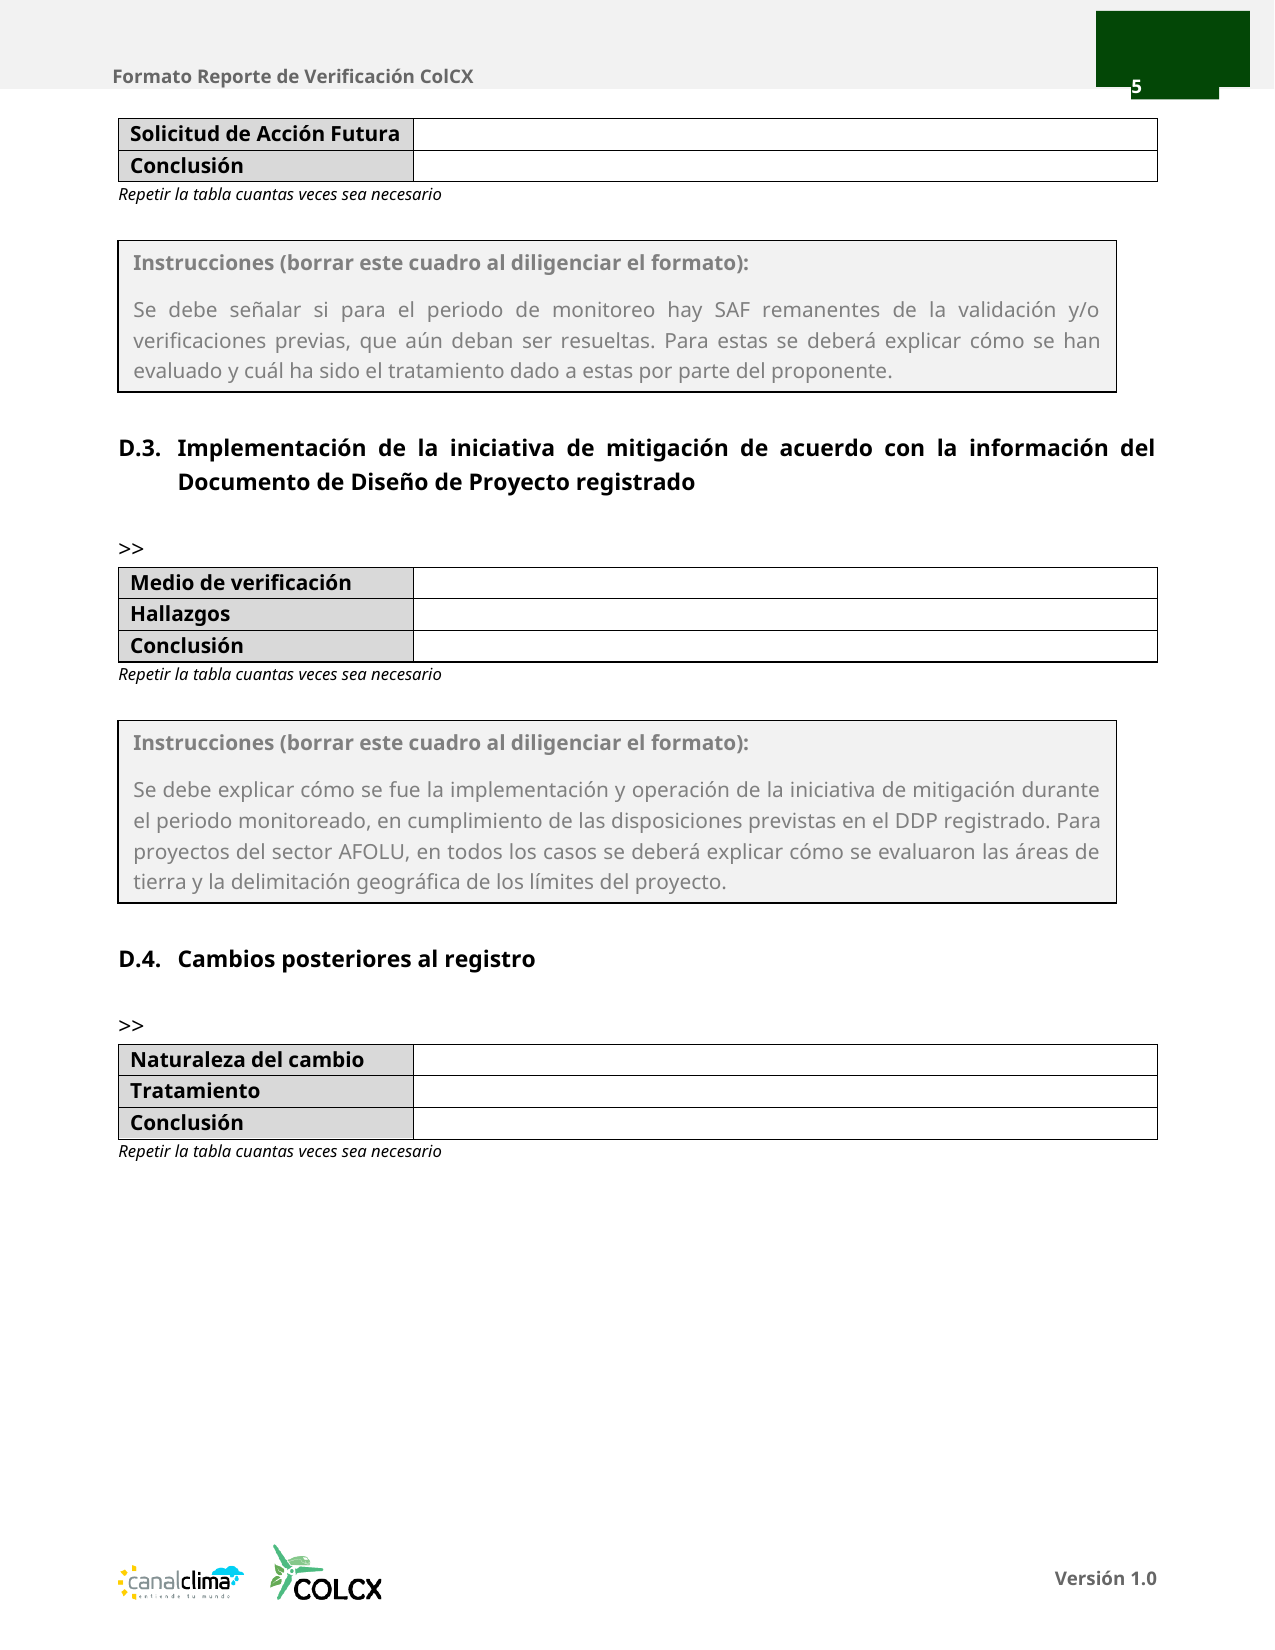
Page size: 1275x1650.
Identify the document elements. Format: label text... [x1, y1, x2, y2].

table_cell Conclusión [119, 1108, 413, 1138]
table_header [414, 568, 1157, 598]
text Repetir la tabla cuantas veces sea necesario [118, 1140, 1157, 1162]
picture [118, 1544, 382, 1600]
table_cell [414, 631, 1157, 661]
subtitle D.3. Implementación de la iniciativa de mitigación de acuerdo con la información del Documento de Diseño de Proyecto registrado [118, 432, 1157, 497]
table_cell Solicitud de Acción Futura [119, 119, 413, 150]
table_cell [414, 1108, 1157, 1138]
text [118, 182, 1157, 205]
table_cell [414, 151, 1157, 181]
subtitle D.4. Cambios posteriores al registro [118, 943, 1157, 974]
table_cell Tratamiento [119, 1076, 413, 1107]
table_header Naturaleza del cambio [119, 1045, 413, 1075]
table_cell Conclusión [119, 631, 413, 661]
text >> [118, 1010, 1157, 1041]
table_cell Hallazgos [119, 599, 413, 630]
table_cell [414, 1076, 1157, 1107]
table_cell [414, 119, 1157, 150]
text >> [118, 533, 1157, 564]
table_header Medio de verificación [119, 568, 413, 598]
text Repetir la tabla cuantas veces sea necesario [118, 663, 1157, 685]
table_header [414, 1045, 1157, 1075]
table_cell Conclusión [119, 151, 413, 181]
table_cell [414, 599, 1157, 630]
